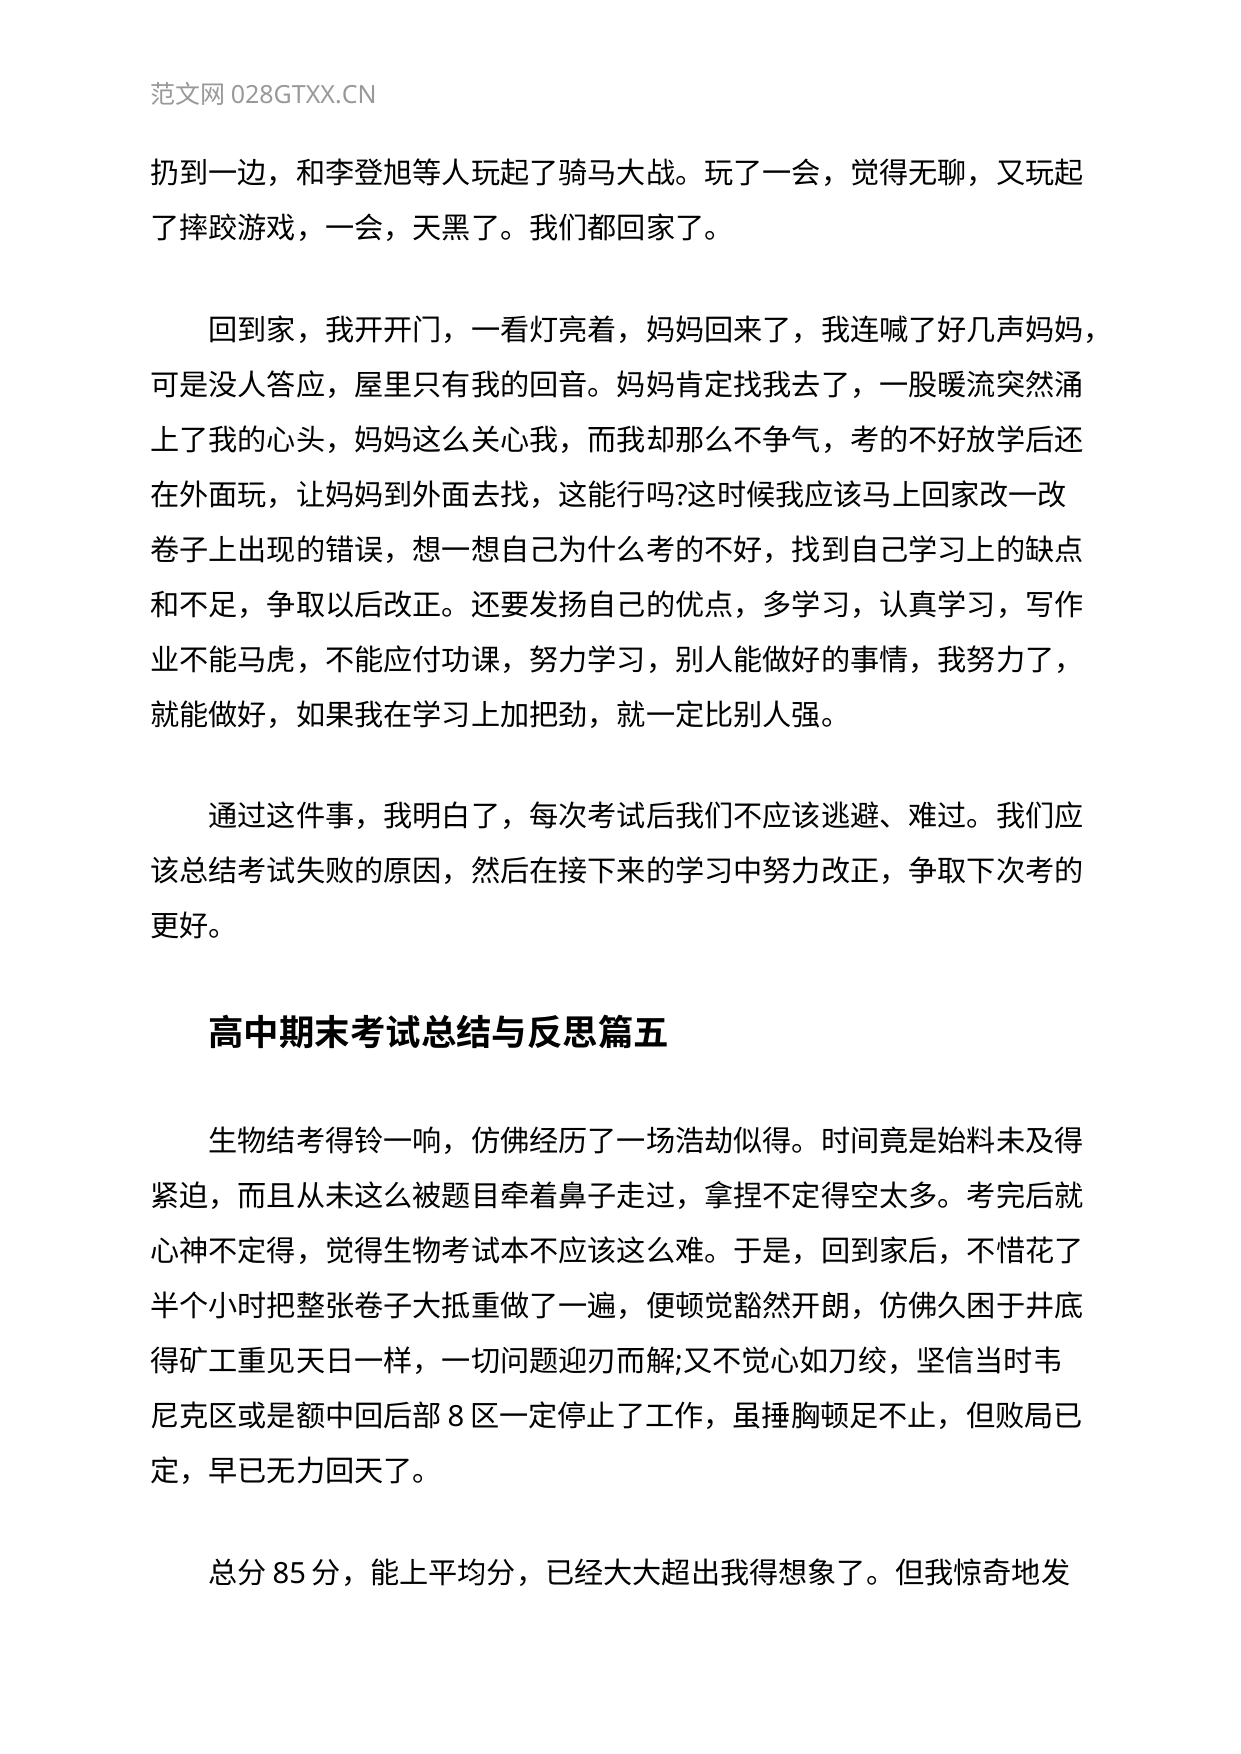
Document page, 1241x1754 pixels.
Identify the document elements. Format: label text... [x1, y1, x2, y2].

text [150, 150, 1090, 247]
text 通过这件事，我明白了，每次考试后我们不应该逃避、难过。我们应该总结考试失败的原因，然后在接下来的学习中努力改正，争取下次考的更好。 [150, 793, 1090, 945]
text 回到家，我开开门，一看灯亮着，妈妈回来了，我连喊了好几声妈妈，可是没人答应，屋里只有我的回音。妈妈肯定找我去了，一股暖流突然涌上了我的心头，妈妈这么关心我，而我却那么不争气，考的不好放学后还在外面玩，让妈妈到外面去找，这能行吗?这时候我应该马上回家改一改卷子上出现的错误，想一想自己为什么考的不好，找到自己学习上的缺点和不足，争取以后改正。还要发扬自己的优点，多学习，认真学习，写作业不能马虎，不能应付功课，努力学习，别人能做好的事情，我努力了，就能做好，如果我在学习上加把劲，就一定比别人强。 [150, 307, 1090, 733]
text 高中期末考试总结与反思篇五 [150, 1004, 1090, 1056]
text 生物结考得铃一响，仿佛经历了一场浩劫似得。时间竟是始料未及得紧迫，而且从未这么被题目牵着鼻子走过，拿捏不定得空太多。考完后就心神不定得，觉得生物考试本不应该这么难。于是，回到家后，不惜花了半个小时把整张卷子大抵重做了一遍，便顿觉豁然开朗，仿佛久困于井底得矿工重见天日一样，一切问题迎刃而解;又不觉心如刀绞，坚信当时韦尼克区或是额中回后部8区一定停止了工作，虽捶胸顿足不止，但败局已定，早已无力回天了。 [150, 1118, 1090, 1490]
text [150, 1549, 1090, 1592]
